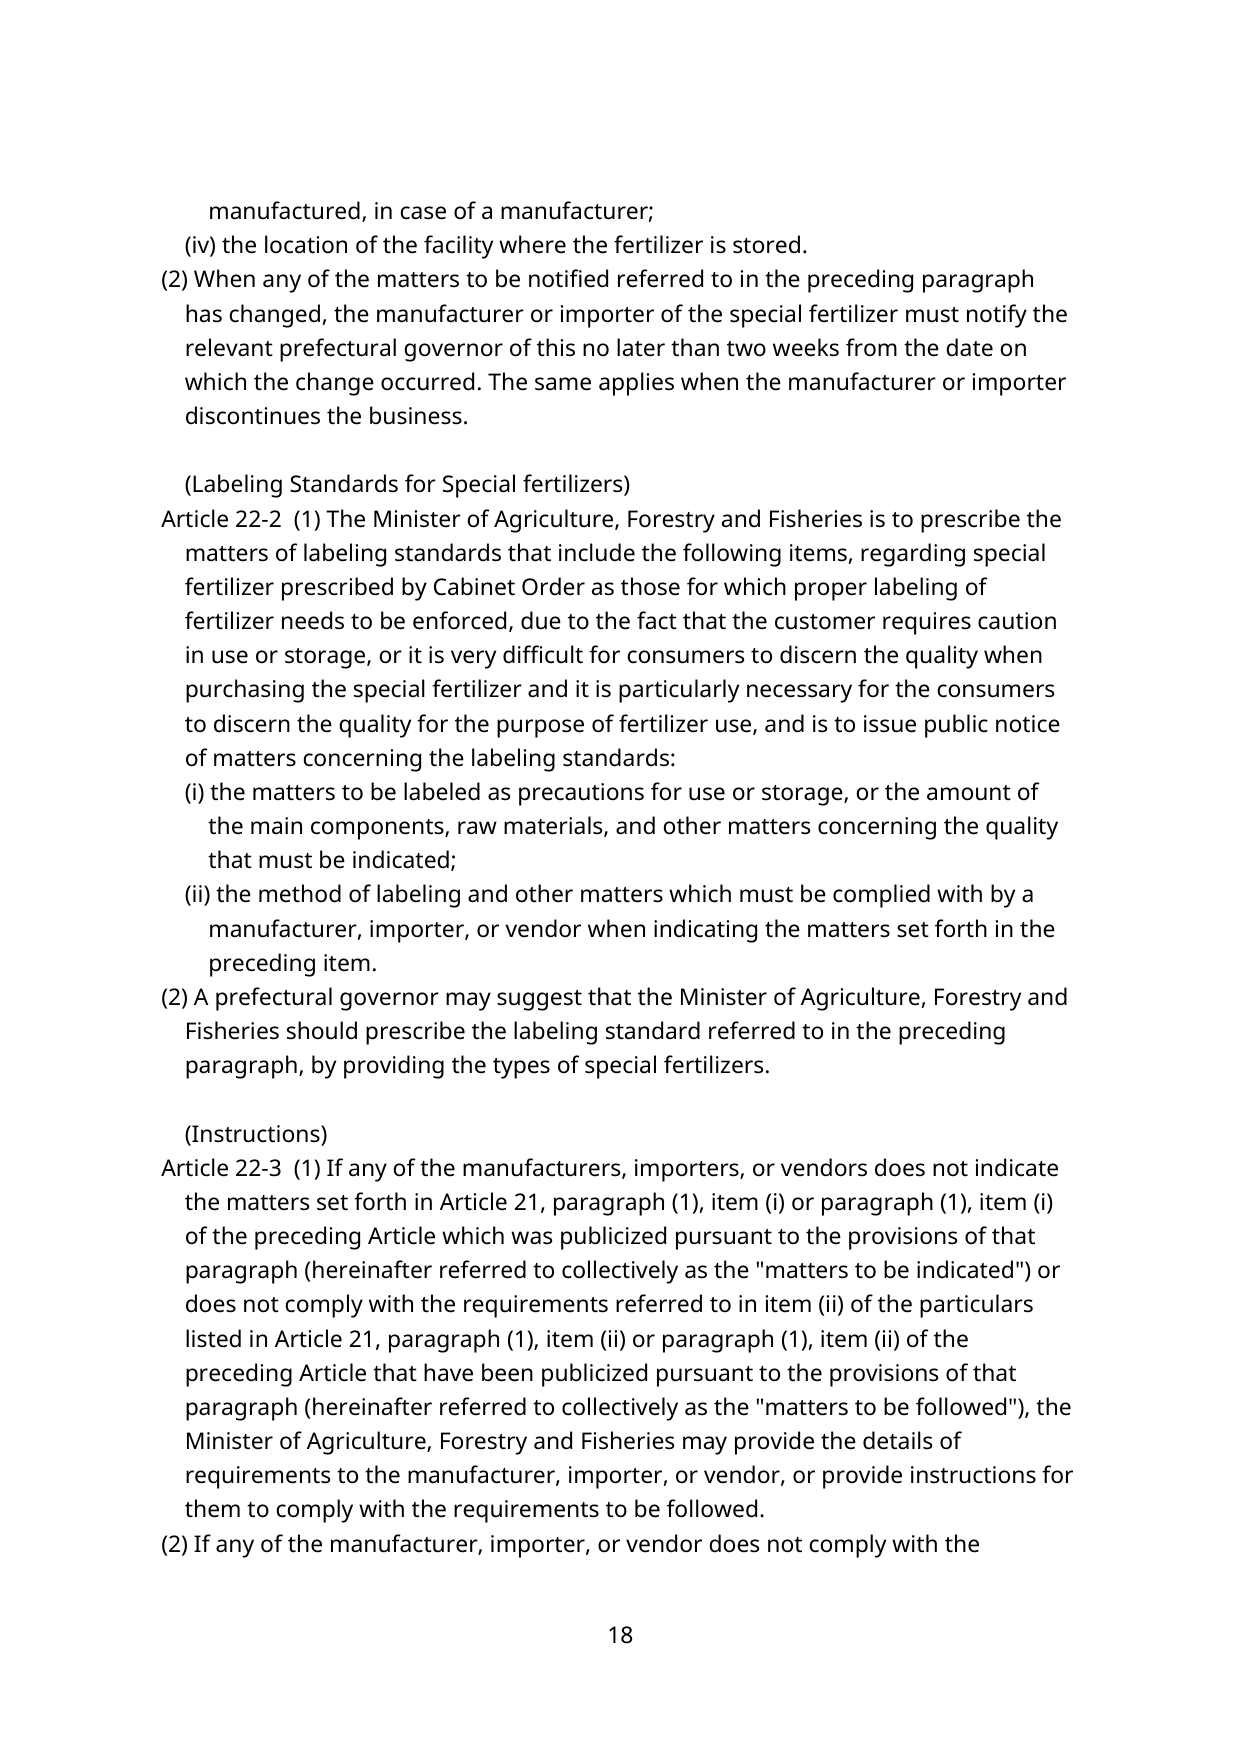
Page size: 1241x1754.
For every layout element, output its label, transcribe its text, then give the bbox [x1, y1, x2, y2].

text (ii) the method of labeling and other matters which must be complied with by a manufacturer, importer, or vendor when indicating the matters set forth in the preceding item. [184, 877, 1079, 979]
text (iv) the location of the facility where the fertilizer is stored. [184, 228, 1079, 262]
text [184, 194, 1079, 228]
text (Labeling Standards for Special fertilizers) [184, 467, 1079, 501]
text (2) When any of the matters to be notified referred to in the preceding paragraph has changed, the manufacturer or importer of the special fertilizer must notify the relevant prefectural governor of this no later than two weeks from the date on which the change occurred. The same applies when the manufacturer or importer discontinues the business. [161, 262, 1079, 433]
text Article 22-2 (1) The Minister of Agriculture, Forestry and Fisheries is to prescribe the matters of labeling standards that include the following items, regarding special fertilizer prescribed by Cabinet Order as those for which proper labeling of fertilizer needs to be enforced, due to the fact that the customer requires caution in use or storage, or it is very difficult for consumers to discern the quality when purchasing the special fertilizer and it is particularly necessary for the consumers to discern the quality for the purpose of fertilizer use, and is to issue public notice of matters concerning the labeling standards: [161, 501, 1079, 774]
text (Instructions) [184, 1116, 1079, 1150]
text (i) the matters to be labeled as precautions for use or storage, or the amount of the main components, raw materials, and other matters concerning the quality that must be indicated; [184, 774, 1079, 877]
text Article 22-3 (1) If any of the manufacturers, importers, or vendors does not indicate the matters set forth in Article 21, paragraph (1), item (i) or paragraph (1), item (i) of the preceding Article which was publicized pursuant to the provisions of that paragraph (hereinafter referred to collectively as the "matters to be indicated") or does not comply with the requirements referred to in item (ii) of the particulars listed in Article 21, paragraph (1), item (ii) or paragraph (1), item (ii) of the preceding Article that have been publicized pursuant to the provisions of that paragraph (hereinafter referred to collectively as the "matters to be followed"), the Minister of Agriculture, Forestry and Fisheries may provide the details of requirements to the manufacturer, importer, or vendor, or provide instructions for them to comply with the requirements to be followed. [161, 1150, 1079, 1526]
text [161, 1526, 1079, 1560]
text (2) A prefectural governor may suggest that the Minister of Agriculture, Forestry and Fisheries should prescribe the labeling standard referred to in the preceding paragraph, by providing the types of special fertilizers. [161, 979, 1079, 1082]
